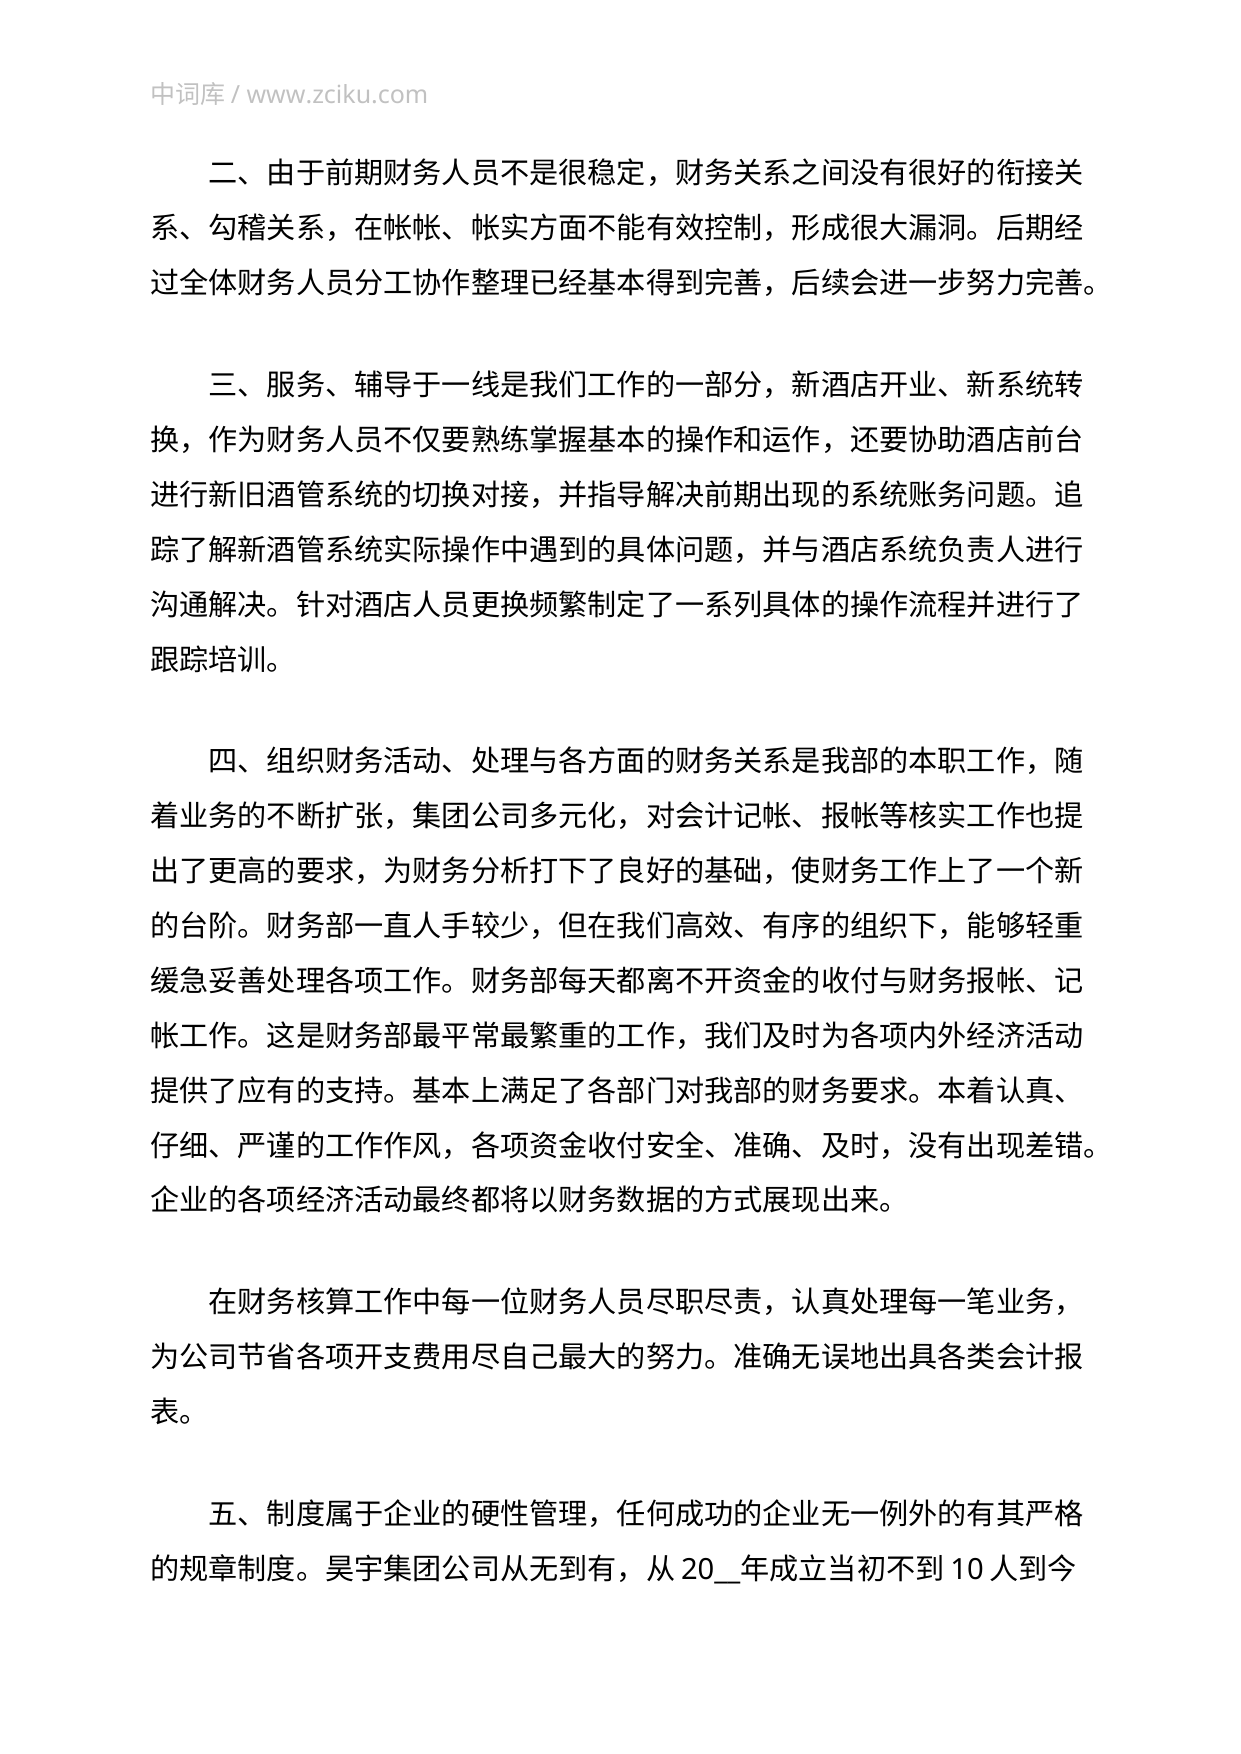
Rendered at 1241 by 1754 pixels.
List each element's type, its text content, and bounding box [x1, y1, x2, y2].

text 三、服务、辅导于一线是我们工作的一部分，新酒店开业、新系统转换，作为财务人员不仅要熟练掌握基本的操作和运作，还要协助酒店前台进行新旧酒管系统的切换对接，并指导解决前期出现的系统账务问题。追踪了解新酒管系统实际操作中遇到的具体问题，并与酒店系统负责人进行沟通解决。针对酒店人员更换频繁制定了一系列具体的操作流程并进行了跟踪培训。 [150, 362, 1090, 678]
text 二、由于前期财务人员不是很稳定，财务关系之间没有很好的衔接关系、勾稽关系，在帐帐、帐实方面不能有效控制，形成很大漏洞。后期经过全体财务人员分工协作整理已经基本得到完善，后续会进一步努力完善。 [150, 150, 1090, 302]
text 在财务核算工作中每一位财务人员尽职尽责，认真处理每一笔业务，为公司节省各项开支费用尽自己最大的努力。准确无误地出具各类会计报表。 [150, 1279, 1090, 1431]
text 四、组织财务活动、处理与各方面的财务关系是我部的本职工作，随着业务的不断扩张，集团公司多元化，对会计记帐、报帐等核实工作也提出了更高的要求，为财务分析打下了良好的基础，使财务工作上了一个新的台阶。财务部一直人手较少，但在我们高效、有序的组织下，能够轻重缓急妥善处理各项工作。财务部每天都离不开资金的收付与财务报帐、记帐工作。这是财务部最平常最繁重的工作，我们及时为各项内外经济活动提供了应有的支持。基本上满足了各部门对我部的财务要求。本着认真、仔细、严谨的工作作风，各项资金收付安全、准确、及时，没有出现差错。企业的各项经济活动最终都将以财务数据的方式展现出来。 [150, 738, 1090, 1219]
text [150, 1490, 1090, 1588]
